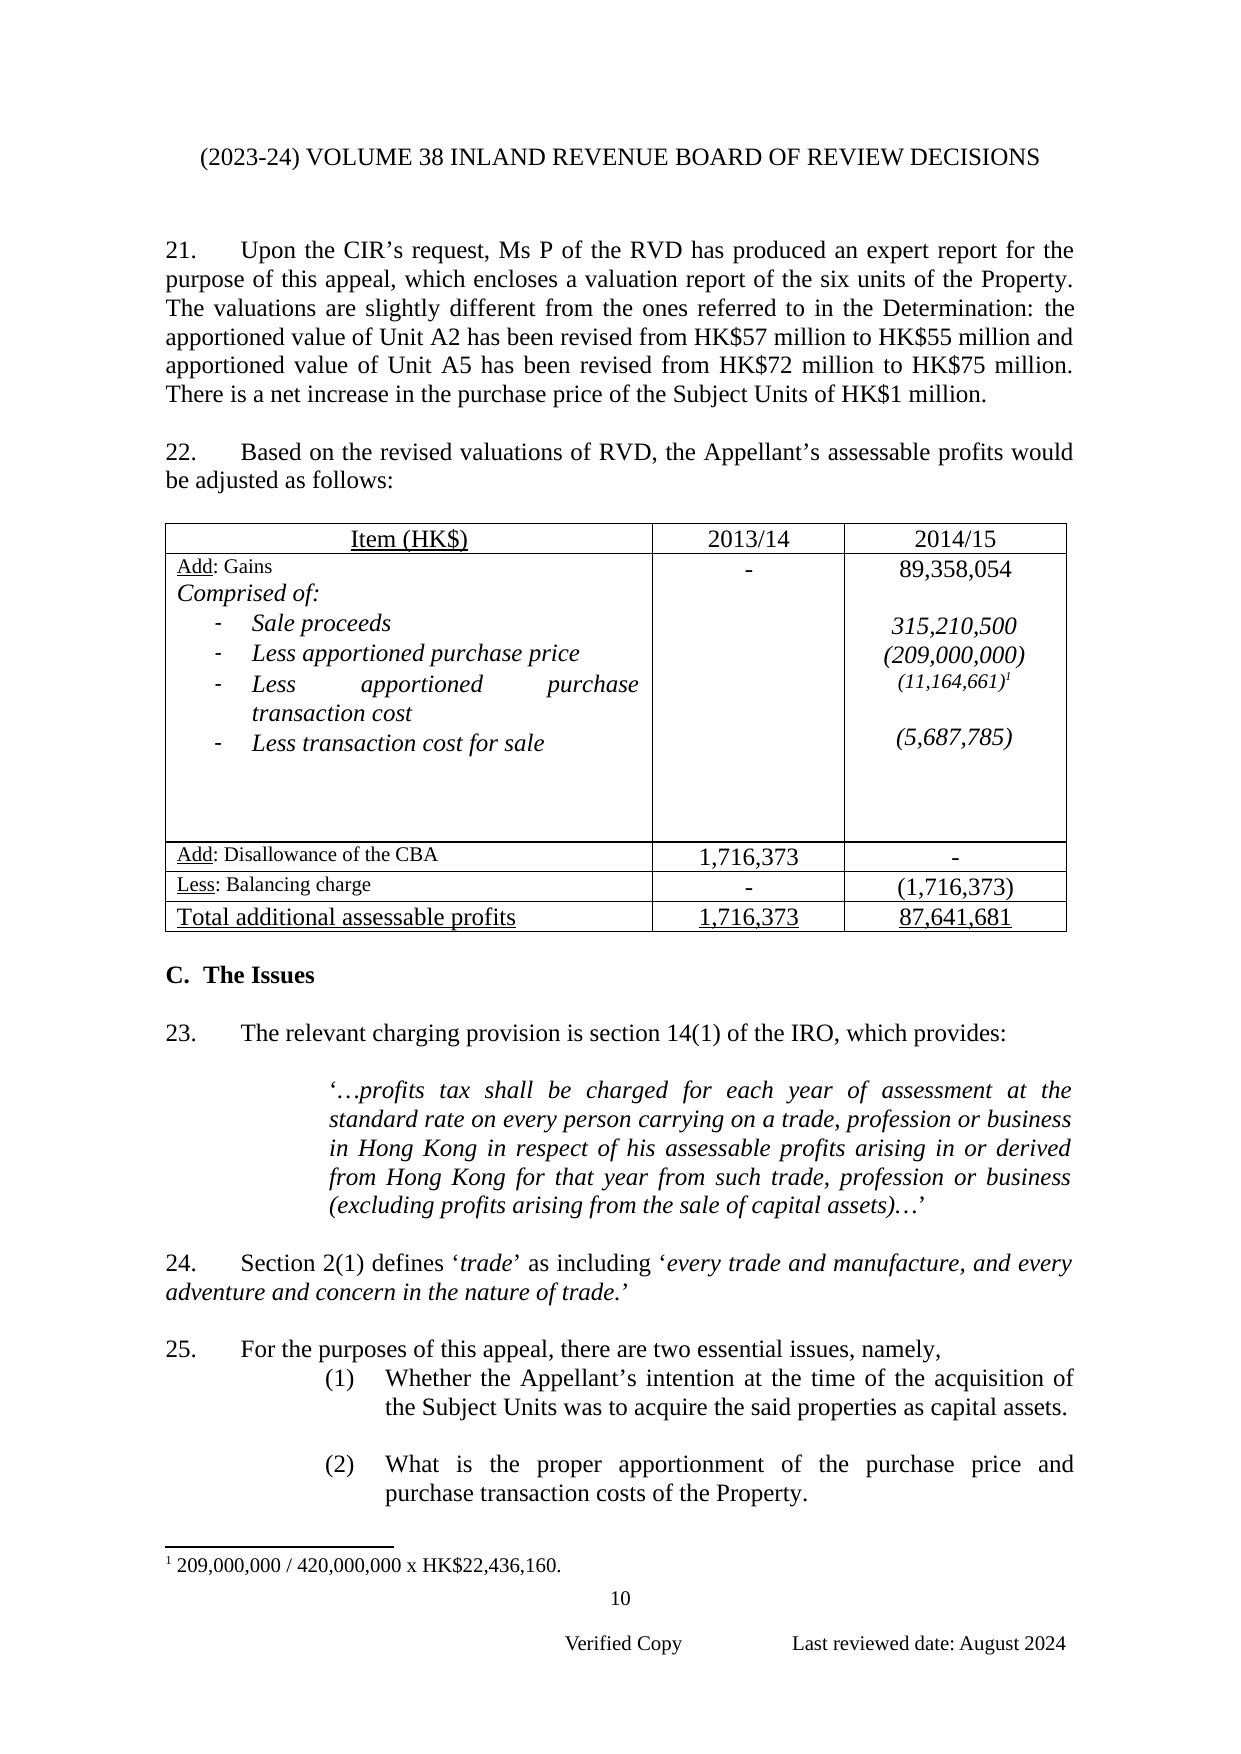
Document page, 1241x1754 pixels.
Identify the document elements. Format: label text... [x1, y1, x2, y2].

table_cell 1,716,373 [653, 843, 844, 871]
table_cell 1,716,373 [653, 902, 844, 931]
list Upon the CIR’s request, Ms P of the RVD has produced an expert report for the purpose of this appeal, which encloses a valuation report of the six units of the Property. The valuations are slightly different from the ones referred to in the Determination: the apportioned value of Unit A2 has been revised from HK$57 million to HK$55 million and apportioned value of Unit A5 has been revised from HK$72 million to HK$75 million. There is a net increase in the purchase price of the Subject Units of HK$1 million. [165, 236, 1075, 408]
table_cell (1,716,373) [845, 872, 1066, 901]
table_cell - [653, 872, 844, 901]
table_cell Add: Gains Comprised of: Sale proceeds Less apportioned purchase price Less apportioned purchase transaction cost Less transaction cost for sale [166, 554, 652, 841]
list Whether the Appellant’s intention at the time of the acquisition of the Subject Units was to acquire the said properties as capital assets. [325, 1363, 1075, 1421]
table_cell Less: Balancing charge [166, 872, 652, 901]
text ‘…profits tax shall be charged for each year of assessment at the standard rate on every person carrying on a trade, profession or business in Hong Kong in respect of his assessable profits arising in or derived from Hong Kong for that year from such trade, profession or business (excluding profits arising from the sale of capital assets)…’ [329, 1076, 1075, 1219]
table_cell 87,641,681 [845, 902, 1066, 931]
table_cell Total additional assessable profits [166, 902, 652, 931]
table_header Item (HK$) [166, 524, 652, 553]
list The Issues [165, 961, 1075, 989]
list Section 2(1) defines ‘trade’ as including ‘every trade and manufacture, and every adventure and concern in the nature of trade.’ [165, 1248, 1075, 1306]
table_cell 89,358,054 315,210,500 (209,000,000) (11,164,661) (5,687,785) [845, 554, 1066, 841]
list Based on the revised valuations of RVD, the Appellant’s assessable profits would be adjusted as follows: [165, 437, 1075, 494]
table_header 2013/14 [653, 524, 844, 553]
list What is the proper apportionment of the purchase price and purchase transaction costs of the Property. [325, 1449, 1075, 1507]
table_cell - [845, 843, 1066, 871]
table_cell - [653, 554, 844, 841]
list The relevant charging provision is section 14(1) of the IRO, which provides: [165, 1018, 1075, 1047]
table_header 2014/15 [845, 524, 1066, 553]
table_cell Add: Disallowance of the CBA [166, 843, 652, 871]
list For the purposes of this appeal, there are two essential issues, namely, [165, 1334, 1075, 1363]
